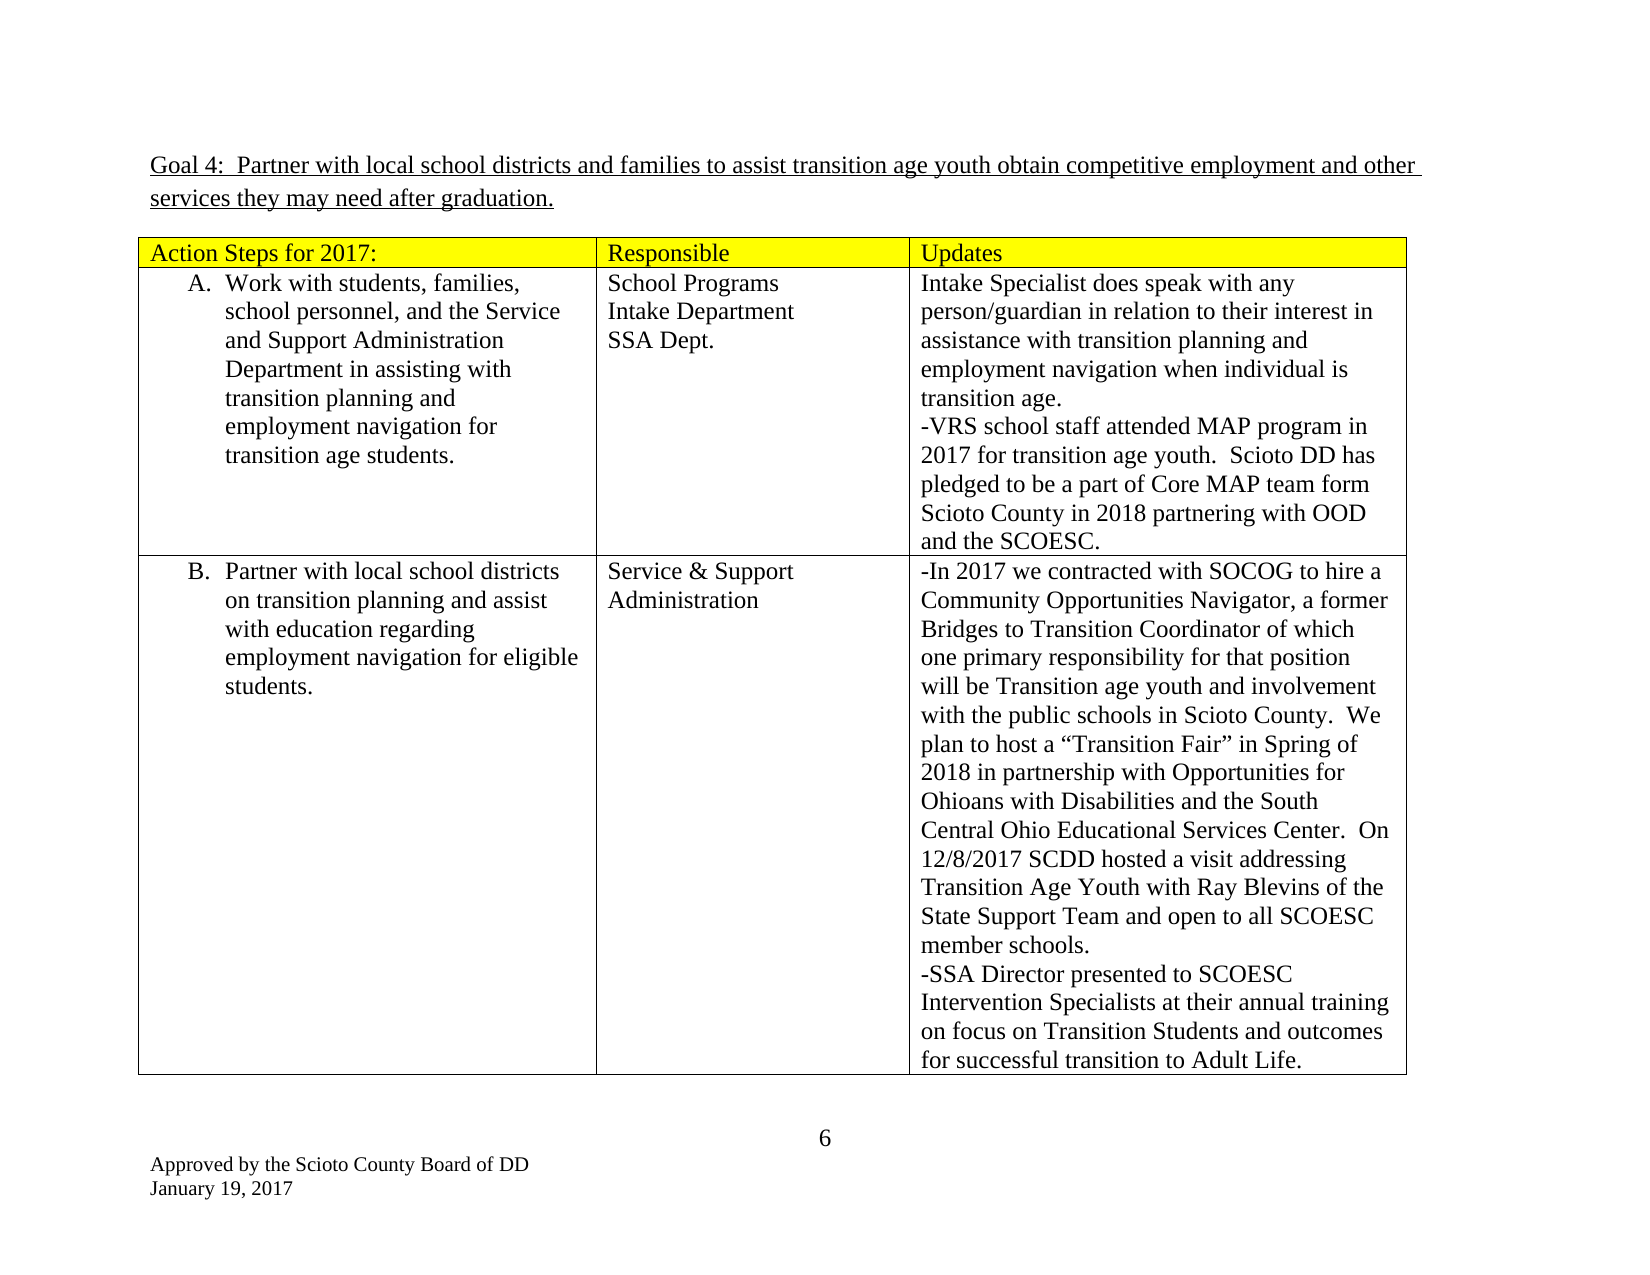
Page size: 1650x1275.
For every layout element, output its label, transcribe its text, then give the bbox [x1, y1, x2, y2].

table_header Responsible [597, 238, 909, 267]
text Goal 4: Partner with local school districts and families to assist transition age youth obtain competitive employment and other services they may need after graduation. [150, 150, 1500, 212]
table_cell Intake Specialist does speak with any person/guardian in relation to their interest in assistance with transition planning and employment navigation when individual is transition age. -VRS school staff attended MAP program in 2017 for transition age youth. Scioto DD has pledged to be a part of Core MAP team form Scioto County in 2018 partnering with OOD and the SCOESC. [910, 268, 1406, 555]
table_cell Service & Support Administration [597, 556, 909, 1074]
table_cell Partner with local school districts on transition planning and assist with education regarding employment navigation for eligible students. [139, 556, 596, 1074]
table_cell Work with students, families, school personnel, and the Service and Support Administration Department in assisting with transition planning and employment navigation for transition age students. [139, 268, 596, 555]
table_cell -In 2017 we contracted with SOCOG to hire a Community Opportunities Navigator, a former Bridges to Transition Coordinator of which one primary responsibility for that position will be Transition age youth and involvement with the public schools in Scioto County. We plan to host a “Transition Fair” in Spring of 2018 in partnership with Opportunities for Ohioans with Disabilities and the South Central Ohio Educational Services Center. On 12/8/2017 SCDD hosted a visit addressing Transition Age Youth with Ray Blevins of the State Support Team and open to all SCOESC member schools. -SSA Director presented to SCOESC Intervention Specialists at their annual training on focus on Transition Students and outcomes for successful transition to Adult Life. [910, 556, 1406, 1074]
table_cell School Programs Intake Department SSA Dept. [597, 268, 909, 555]
table_header Updates [910, 238, 1406, 267]
table_header Action Steps for 2017: [139, 238, 596, 267]
